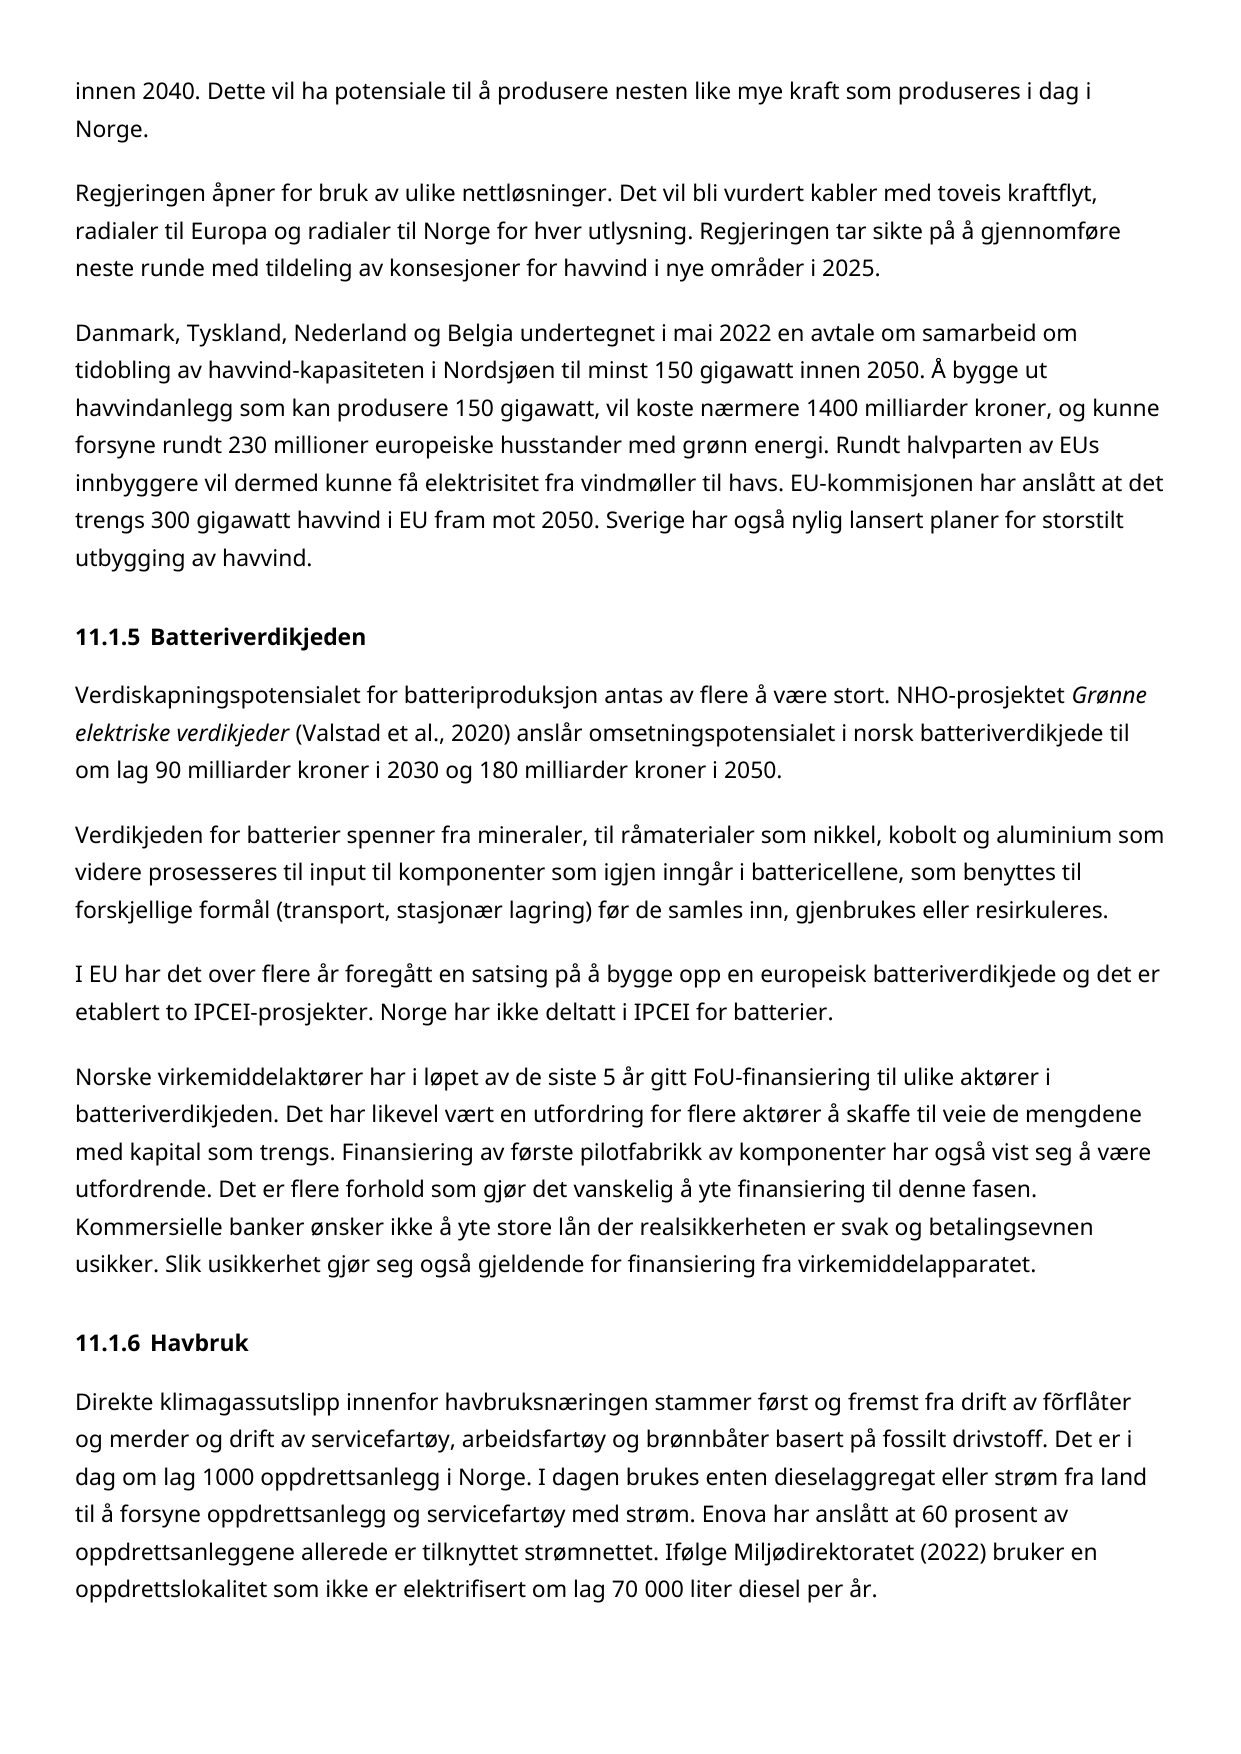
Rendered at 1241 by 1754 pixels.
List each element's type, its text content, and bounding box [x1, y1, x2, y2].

text Verdikjeden for batterier spenner fra mineraler, til råmaterialer som nikkel, kobolt og aluminium som videre prosesseres til input til komponenter som igjen inngår i battericellene, som benyttes til forskjellige formål (transport, stasjonær lagring) før de samles inn, gjenbrukes eller resirkuleres. [75, 819, 1165, 925]
subtitle Havbruk [75, 1327, 1165, 1358]
text I EU har det over flere år foregått en satsing på å bygge opp en europeisk batteriverdikjede og det er etablert to IPCEI-prosjekter. Norge har ikke deltatt i IPCEI for batterier. [75, 958, 1165, 1027]
text Verdiskapningspotensialet for batteriproduksjon antas av flere å være stort. NHO-prosjektet Grønne elektriske verdikjeder (Valstad et al., 2020) anslår omsetningspotensialet i norsk batteriverdikjede til om lag 90 milliarder kroner i 2030 og 180 milliarder kroner i 2050. [75, 679, 1165, 785]
text Danmark, Tyskland, Nederland og Belgia undertegnet i mai 2022 en avtale om samarbeid om tidobling av havvind-kapasiteten i Nordsjøen til minst 150 gigawatt innen 2050. Å bygge ut havvindanlegg som kan produsere 150 gigawatt, vil koste nærmere 1400 milliarder kroner, og kunne forsyne rundt 230 millioner europeiske husstander med grønn energi. Rundt halvparten av EUs innbyggere vil dermed kunne få elektrisitet fra vindmøller til havs. EU-kommisjonen har anslått at det trengs 300 gigawatt havvind i EU fram mot 2050. Sverige har også nylig lansert planer for storstilt utbygging av havvind. [75, 317, 1165, 573]
subtitle Batteriverdikjeden [75, 621, 1165, 652]
text Norske virkemiddelaktører har i løpet av de siste 5 år gitt FoU-finansiering til ulike aktører i batteriverdikjeden. Det har likevel vært en utfordring for flere aktører å skaffe til veie de mengdene med kapital som trengs. Finansiering av første pilotfabrikk av komponenter har også vist seg å være utfordrende. Det er flere forhold som gjør det vanskelig å yte finansiering til denne fasen. Kommersielle banker ønsker ikke å yte store lån der realsikkerheten er svak og betalingsevnen usikker. Slik usikkerhet gjør seg også gjeldende for finansiering fra virkemiddelapparatet. [75, 1060, 1165, 1279]
text Regjeringen åpner for bruk av ulike nettløsninger. Det vil bli vurdert kabler med toveis kraftflyt, radialer til Europa og radialer til Norge for hver utlysning. Regjeringen tar sikte på å gjennomføre neste runde med tildeling av konsesjoner for havvind i nye områder i 2025. [75, 177, 1165, 283]
text Direkte klimagassutslipp innenfor havbruksnæringen stammer først og fremst fra drift av fõrflåter og merder og drift av servicefartøy, arbeidsfartøy og brønnbåter basert på fossilt drivstoff. Det er i dag om lag 1000 oppdrettsanlegg i Norge. I dagen brukes enten dieselaggregat eller strøm fra land til å forsyne oppdrettsanlegg og servicefartøy med strøm. Enova har anslått at 60 prosent av oppdrettsanleggene allerede er tilknyttet strømnettet. Ifølge Miljødirektoratet (2022) bruker en oppdrettslokalitet som ikke er elektrifisert om lag 70 000 liter diesel per år. [75, 1385, 1165, 1604]
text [75, 75, 1165, 144]
